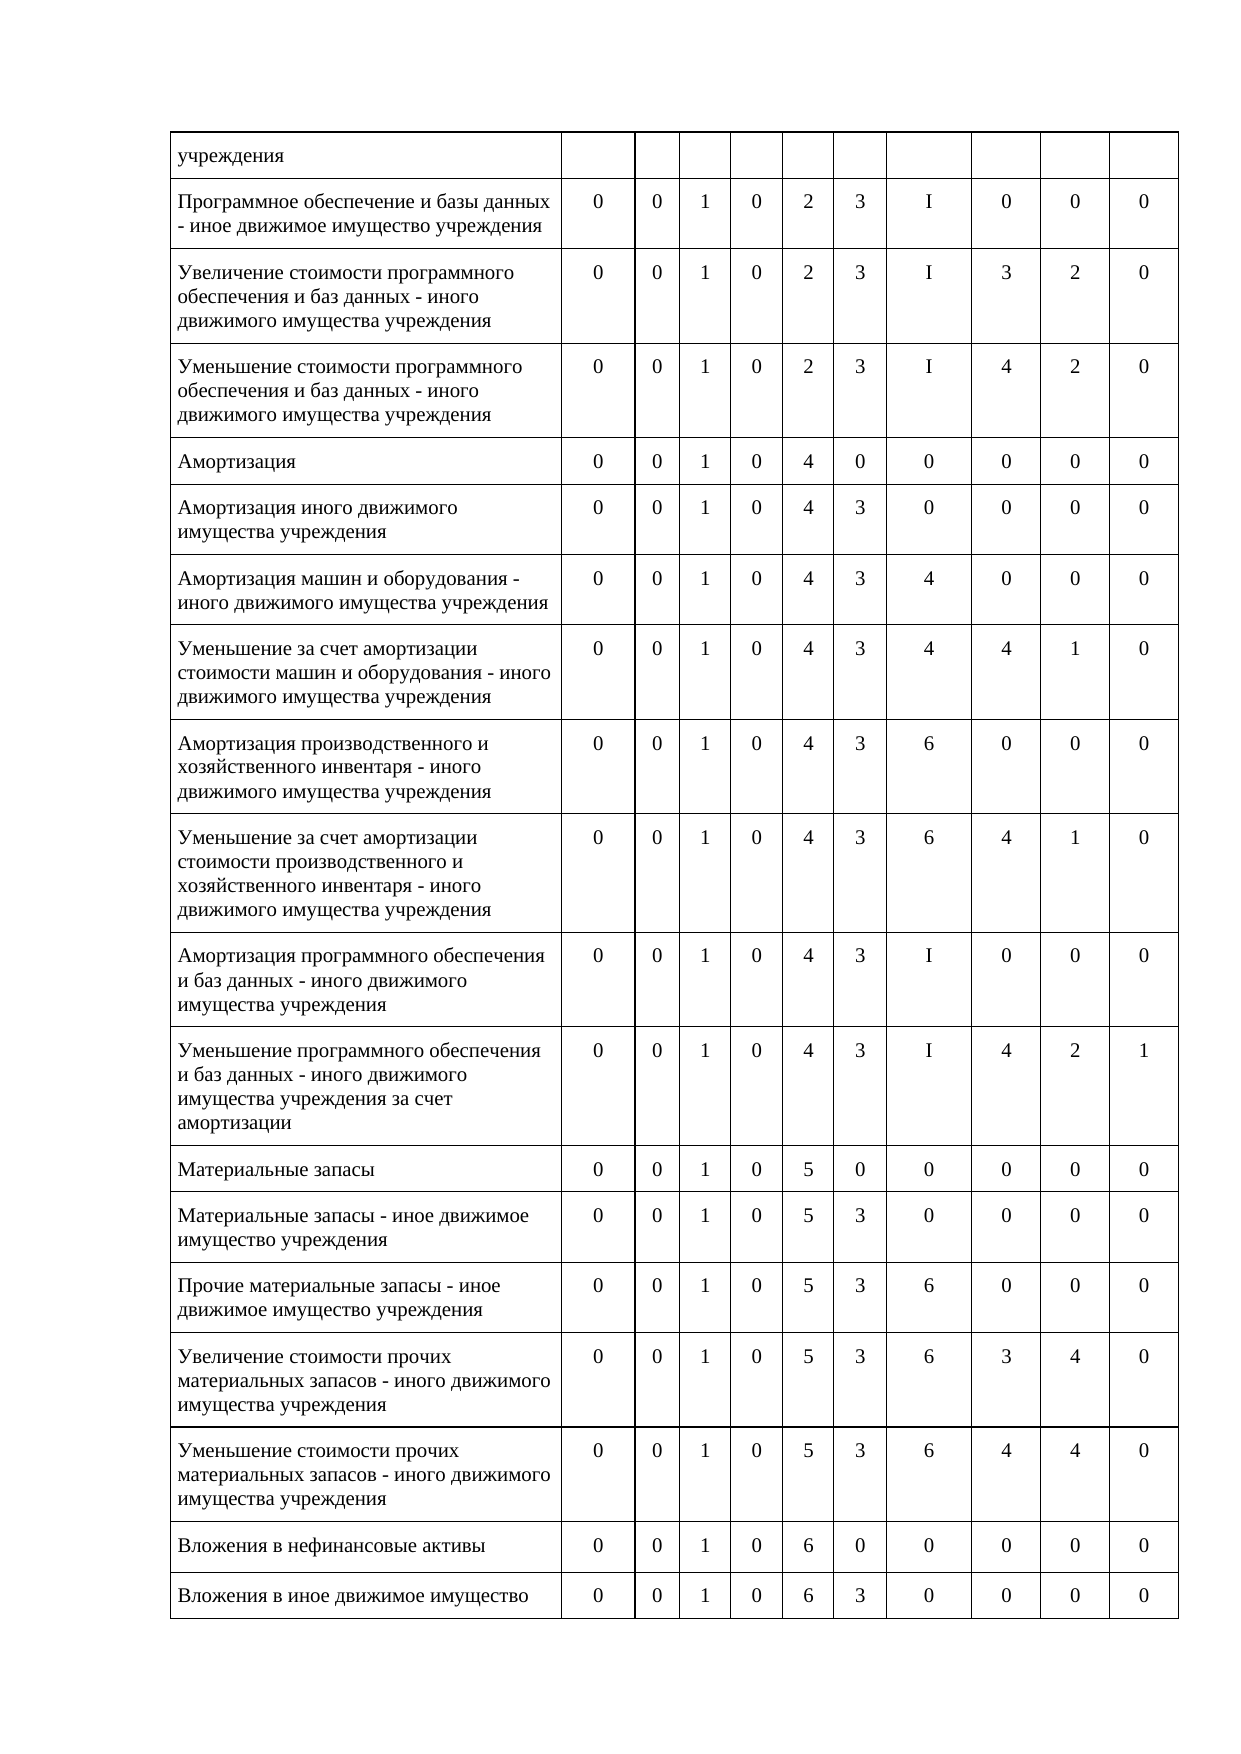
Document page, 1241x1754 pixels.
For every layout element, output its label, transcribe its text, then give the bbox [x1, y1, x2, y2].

table_cell 1 [783, 133, 833, 178]
table_cell 0 [562, 249, 634, 343]
table_cell 0 [562, 179, 634, 248]
table_cell 3 [834, 625, 886, 719]
table_cell 0 [887, 438, 971, 483]
table_cell 0 [636, 1522, 679, 1572]
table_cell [171, 133, 561, 178]
table_cell 0 [887, 1192, 971, 1262]
table_cell 0 [972, 485, 1040, 554]
table_cell Амортизация программного обеспечения и баз данных - иного движимого имущества учреждения [171, 933, 561, 1026]
table_cell 5 [783, 1263, 833, 1332]
table_cell 2 [1041, 344, 1109, 437]
table_cell Прочие материальные запасы - иное движимое имущество учреждения [171, 1263, 561, 1332]
table_cell 0 [636, 249, 679, 343]
table_cell I [887, 249, 971, 343]
table_cell 3 [834, 933, 886, 1026]
table_cell 0 [562, 133, 634, 178]
table_cell 1 [680, 1027, 730, 1145]
table_cell 0 [562, 720, 634, 813]
table_cell 1 [680, 933, 730, 1026]
table_cell 2 [1041, 1027, 1109, 1145]
table_cell 0 [1110, 179, 1178, 248]
table_cell Амортизация [171, 438, 561, 483]
table_cell 3 [834, 133, 886, 178]
table_cell 0 [731, 344, 782, 437]
table_cell 0 [636, 814, 679, 932]
table_cell 3 [834, 1573, 886, 1618]
table_cell 0 [636, 1428, 679, 1521]
table_cell 0 [1041, 1146, 1109, 1191]
table_cell 1 [680, 1573, 730, 1618]
table_cell 3 [834, 555, 886, 624]
table_cell Вложения в нефинансовые активы [171, 1522, 561, 1572]
table_cell 2 [783, 249, 833, 343]
table_cell 0 [1110, 485, 1178, 554]
table_cell 4 [783, 485, 833, 554]
table_cell 5 [783, 1428, 833, 1521]
table_cell 0 [731, 555, 782, 624]
table_cell 4 [972, 1428, 1040, 1521]
table_cell 0 [731, 1192, 782, 1262]
table_cell 0 [731, 933, 782, 1026]
table_cell 1 [680, 133, 730, 178]
table_cell 0 [731, 179, 782, 248]
table_cell 1 [680, 1333, 730, 1426]
table_cell 0 [887, 485, 971, 554]
table_cell 0 [636, 1192, 679, 1262]
table_cell 0 [636, 555, 679, 624]
table_cell 5 [783, 1146, 833, 1191]
table_cell 4 [887, 555, 971, 624]
table_cell 3 [834, 1333, 886, 1426]
table_cell 0 [1110, 1192, 1178, 1262]
table_cell 4 [783, 555, 833, 624]
table_cell Материальные запасы [171, 1146, 561, 1191]
table_cell 6 [887, 1428, 971, 1521]
table_cell 0 [1110, 1522, 1178, 1572]
table_cell 1 [1041, 625, 1109, 719]
table_cell 0 [636, 1263, 679, 1332]
table_cell Уменьшение за счет амортизации стоимости производственного и хозяйственного инвентаря - иного движимого имущества учреждения [171, 814, 561, 932]
table_cell 0 [1041, 179, 1109, 248]
table_cell 0 [562, 485, 634, 554]
table_cell 0 [731, 133, 782, 178]
table_cell 5 [783, 1333, 833, 1426]
table_cell 0 [887, 1573, 971, 1618]
table_cell 0 [636, 625, 679, 719]
table_cell 1 [1041, 133, 1109, 178]
table_cell 3 [834, 485, 886, 554]
table_cell 0 [834, 1146, 886, 1191]
table_cell 0 [562, 625, 634, 719]
table_cell 0 [562, 438, 634, 483]
table_cell 4 [783, 438, 833, 483]
table_cell 0 [562, 1333, 634, 1426]
table_cell 0 [972, 1263, 1040, 1332]
table_cell 0 [731, 438, 782, 483]
table_cell 0 [731, 1146, 782, 1191]
table_cell Уменьшение за счет амортизации стоимости машин и оборудования - иного движимого имущества учреждения [171, 625, 561, 719]
table_cell 5 [783, 1192, 833, 1262]
table_cell 0 [1110, 720, 1178, 813]
table_cell 1 [680, 438, 730, 483]
table_cell 0 [972, 438, 1040, 483]
table_cell 0 [1110, 555, 1178, 624]
table_cell 0 [562, 1027, 634, 1145]
table_cell 3 [834, 344, 886, 437]
table_cell I [887, 344, 971, 437]
table_cell 0 [636, 1027, 679, 1145]
table_cell Увеличение стоимости прочих материальных запасов - иного движимого имущества учреждения [171, 1333, 561, 1426]
table_cell Амортизация иного движимого имущества учреждения [171, 485, 561, 554]
table_cell 6 [783, 1573, 833, 1618]
table_cell 4 [1041, 1333, 1109, 1426]
table_cell 0 [834, 1522, 886, 1572]
table_cell 0 [636, 133, 679, 178]
table_cell 1 [680, 1428, 730, 1521]
table_cell Амортизация производственного и хозяйственного инвентаря - иного движимого имущества учреждения [171, 720, 561, 813]
table_cell 0 [731, 720, 782, 813]
table_cell 4 [972, 1027, 1040, 1145]
table_cell 0 [1041, 1263, 1109, 1332]
table_cell 0 [1041, 720, 1109, 813]
table_cell 0 [1110, 814, 1178, 932]
table_cell 0 [1110, 344, 1178, 437]
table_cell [171, 1573, 561, 1618]
table_cell 1 [680, 1522, 730, 1572]
table_cell 0 [972, 1192, 1040, 1262]
table_cell 1 [680, 1146, 730, 1191]
table_cell 3 [834, 720, 886, 813]
table_cell 0 [636, 1333, 679, 1426]
table_cell 0 [562, 555, 634, 624]
table_cell 0 [562, 1573, 634, 1618]
table_cell 6 [783, 1522, 833, 1572]
table_cell 0 [972, 933, 1040, 1026]
table_cell 0 [1110, 625, 1178, 719]
table_cell 3 [834, 179, 886, 248]
table_cell 0 [1041, 555, 1109, 624]
table_cell 0 [562, 1522, 634, 1572]
table_cell 4 [972, 814, 1040, 932]
table_cell Программное обеспечение и базы данных - иное движимое имущество учреждения [171, 179, 561, 248]
table_cell 1 [680, 1263, 730, 1332]
table_cell 1 [680, 1192, 730, 1262]
table_cell 2 [783, 344, 833, 437]
table_cell 0 [972, 555, 1040, 624]
table_cell 0 [1041, 438, 1109, 483]
table_cell 2 [783, 179, 833, 248]
table_cell 2 [1041, 249, 1109, 343]
table_cell 1 [680, 249, 730, 343]
table_cell 0 [636, 179, 679, 248]
table_cell Уменьшение стоимости программного обеспечения и баз данных - иного движимого имущества учреждения [171, 344, 561, 437]
table_cell 0 [562, 1263, 634, 1332]
table_cell 0 [1110, 1428, 1178, 1521]
table_cell 4 [783, 814, 833, 932]
table_cell 3 [834, 814, 886, 932]
table_cell 0 [731, 249, 782, 343]
table_cell 0 [972, 720, 1040, 813]
table_cell 6 [887, 1333, 971, 1426]
table_cell 0 [636, 1146, 679, 1191]
table_cell 0 [731, 1027, 782, 1145]
table_cell Уменьшение стоимости прочих материальных запасов - иного движимого имущества учреждения [171, 1428, 561, 1521]
table_cell 0 [834, 438, 886, 483]
table_cell 0 [1041, 485, 1109, 554]
table_cell Амортизация машин и оборудования - иного движимого имущества учреждения [171, 555, 561, 624]
table_cell 0 [562, 1428, 634, 1521]
table_cell Материальные запасы - иное движимое имущество учреждения [171, 1192, 561, 1262]
table_cell 0 [731, 814, 782, 932]
table_cell 3 [972, 1333, 1040, 1426]
table_cell 6 [887, 133, 971, 178]
table_cell 0 [972, 1522, 1040, 1572]
table_cell 0 [887, 1522, 971, 1572]
table_cell 3 [834, 249, 886, 343]
table_cell 0 [636, 344, 679, 437]
table_cell I [887, 179, 971, 248]
table_cell 0 [972, 1146, 1040, 1191]
table_cell 0 [731, 625, 782, 719]
table_cell 3 [834, 1428, 886, 1521]
table_cell 4 [783, 625, 833, 719]
table_cell 0 [1110, 1263, 1178, 1332]
table_cell 0 [1110, 133, 1178, 178]
table_cell 0 [636, 438, 679, 483]
table_cell I [887, 1027, 971, 1145]
table_cell 3 [834, 1027, 886, 1145]
table_cell 0 [972, 1573, 1040, 1618]
table_cell 0 [562, 1192, 634, 1262]
table_cell 1 [680, 485, 730, 554]
table_cell 4 [887, 625, 971, 719]
table_cell 6 [887, 1263, 971, 1332]
table_cell 0 [731, 1333, 782, 1426]
table_cell 0 [1110, 1333, 1178, 1426]
table_cell Уменьшение программного обеспечения и баз данных - иного движимого имущества учреждения за счет амортизации [171, 1027, 561, 1145]
table_cell 0 [731, 1522, 782, 1572]
table_cell 0 [636, 1573, 679, 1618]
table_cell 4 [783, 720, 833, 813]
table_cell 0 [1041, 1192, 1109, 1262]
table_cell 1 [680, 625, 730, 719]
table_cell 1 [680, 344, 730, 437]
table_cell 1 [680, 555, 730, 624]
table_cell 0 [562, 814, 634, 932]
table_cell 0 [731, 485, 782, 554]
table_cell 0 [636, 485, 679, 554]
table_cell 1 [680, 720, 730, 813]
table_cell 0 [1110, 438, 1178, 483]
table_cell 4 [972, 344, 1040, 437]
table_cell 0 [1110, 249, 1178, 343]
table_cell 4 [972, 133, 1040, 178]
table_cell 4 [1041, 1428, 1109, 1521]
table_cell 0 [562, 1146, 634, 1191]
table_cell 1 [680, 814, 730, 932]
table_cell 3 [834, 1263, 886, 1332]
table_cell 4 [783, 933, 833, 1026]
table_cell 0 [887, 1146, 971, 1191]
table_cell 4 [783, 1027, 833, 1145]
table_cell Увеличение стоимости программного обеспечения и баз данных - иного движимого имущества учреждения [171, 249, 561, 343]
table_cell 0 [1041, 1522, 1109, 1572]
table_cell 6 [887, 814, 971, 932]
table_cell 0 [1110, 1573, 1178, 1618]
table_cell 0 [636, 933, 679, 1026]
table_cell 1 [1041, 814, 1109, 932]
table_cell 0 [562, 344, 634, 437]
table_cell 3 [972, 249, 1040, 343]
table_cell 4 [972, 625, 1040, 719]
table_cell 0 [562, 933, 634, 1026]
table_cell 0 [1041, 933, 1109, 1026]
table_cell 1 [1110, 1027, 1178, 1145]
table_cell 1 [680, 179, 730, 248]
table_cell 0 [1041, 1573, 1109, 1618]
table_cell 0 [1110, 1146, 1178, 1191]
table_cell 3 [834, 1192, 886, 1262]
table_cell 0 [731, 1573, 782, 1618]
table_cell 0 [731, 1263, 782, 1332]
table_cell 0 [1110, 933, 1178, 1026]
table_cell 0 [636, 720, 679, 813]
table_cell 0 [731, 1428, 782, 1521]
table_cell 0 [972, 179, 1040, 248]
table_cell I [887, 933, 971, 1026]
table_cell 6 [887, 720, 971, 813]
